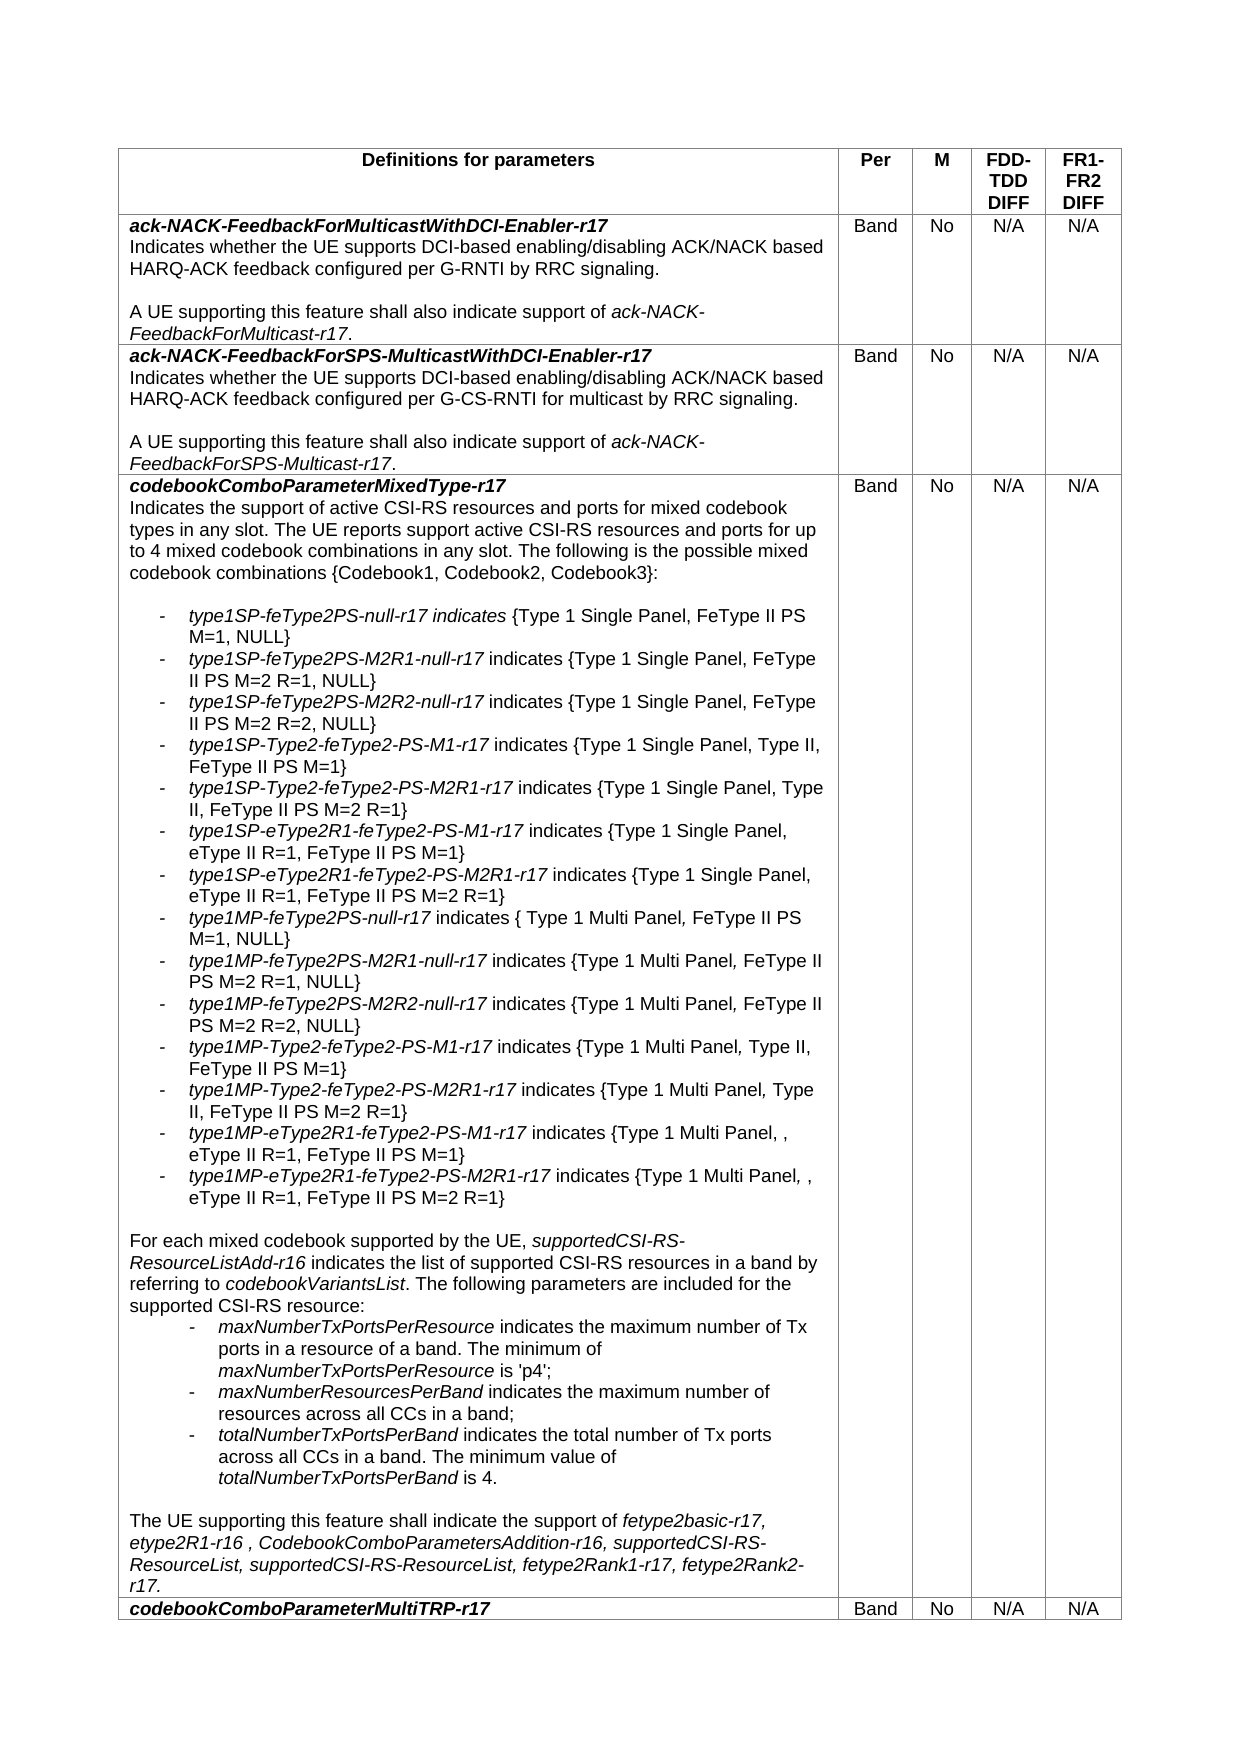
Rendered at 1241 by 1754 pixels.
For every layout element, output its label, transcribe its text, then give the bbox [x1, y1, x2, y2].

table_cell Band [839, 345, 912, 474]
table_cell Band [839, 215, 912, 344]
table_cell ack-NACK-FeedbackForSPS-MulticastWithDCI-Enabler-r17 Indicates whether the UE supports DCI-based enabling/disabling ACK/NACK based HARQ-ACK feedback configured per G-CS-RNTI for multicast by RRC signaling. A UE supporting this feature shall also indicate support of ack-NACK-FeedbackForSPS-Multicast-r17. [119, 345, 838, 474]
table_cell N/A [1046, 475, 1121, 1597]
table_cell N/A [972, 475, 1045, 1597]
table_cell ack-NACK-FeedbackForMulticastWithDCI-Enabler-r17 Indicates whether the UE supports DCI-based enabling/disabling ACK/NACK based HARQ-ACK feedback configured per G-RNTI by RRC signaling. A UE supporting this feature shall also indicate support of ack-NACK-FeedbackForMulticast-r17. [119, 215, 838, 344]
table_header Definitions for parameters [119, 149, 838, 213]
table_cell No [913, 475, 971, 1597]
table_cell N/A [1046, 345, 1121, 474]
table_cell No [913, 1598, 971, 1619]
table_cell N/A [972, 345, 1045, 474]
table_header FR1-FR2 DIFF [1046, 149, 1121, 213]
table_cell codebookComboParameterMixedType-r17 Indicates the support of active CSI-RS resources and ports for mixed codebook types in any slot. The UE reports support active CSI-RS resources and ports for up to 4 mixed codebook combinations in any slot. The following is the possible mixed codebook combinations {Codebook1, Codebook2, Codebook3}: - type1SP-feType2PS-null-r17 indicates {Type 1 Single Panel, FeType II PS M=1, NULL} - type1SP-feType2PS-M2R1-null-r17 indicates {Type 1 Single Panel, FeType II PS M=2 R=1, NULL} - type1SP-feType2PS-M2R2-null-r17 indicates {Type 1 Single Panel, FeType II PS M=2 R=2, NULL} - type1SP-Type2-feType2-PS-M1-r17 indicates {Type 1 Single Panel, Type II, FeType II PS M=1} - type1SP-Type2-feType2-PS-M2R1-r17 indicates {Type 1 Single Panel, Type II, FeType II PS M=2 R=1} - type1SP-eType2R1-feType2-PS-M1-r17 indicates {Type 1 Single Panel, eType II R=1, FeType II PS M=1} - type1SP-eType2R1-feType2-PS-M2R1-r17 indicates {Type 1 Single Panel, eType II R=1, FeType II PS M=2 R=1} - type1MP-feType2PS-null-r17 indicates { Type 1 Multi Panel, FeType II PS M=1, NULL} - type1MP-feType2PS-M2R1-null-r17 indicates {Type 1 Multi Panel, FeType II PS M=2 R=1, NULL} - type1MP-feType2PS-M2R2-null-r17 indicates {Type 1 Multi Panel, FeType II PS M=2 R=2, NULL} - type1MP-Type2-feType2-PS-M1-r17 indicates {Type 1 Multi Panel, Type II, FeType II PS M=1} - type1MP-Type2-feType2-PS-M2R1-r17 indicates {Type 1 Multi Panel, Type II, FeType II PS M=2 R=1} - type1MP-eType2R1-feType2-PS-M1-r17 indicates {Type 1 Multi Panel, , eType II R=1, FeType II PS M=1} - type1MP-eType2R1-feType2-PS-M2R1-r17 indicates {Type 1 Multi Panel, , eType II R=1, FeType II PS M=2 R=1} For each mixed codebook supported by the UE, supportedCSI-RS-ResourceListAdd-r16 indicates the list of supported CSI-RS resources in a band by referring to codebookVariantsList. The following parameters are included for the supported CSI-RS resource: - maxNumberTxPortsPerResource indicates the maximum number of Tx ports in a resource of a band. The minimum of maxNumberTxPortsPerResource is 'p4'; - maxNumberResourcesPerBand indicates the maximum number of resources across all CCs in a band; - totalNumberTxPortsPerBand indicates the total number of Tx ports across all CCs in a band. The minimum value of totalNumberTxPortsPerBand is 4. The UE supporting this feature shall indicate the support of fetype2basic-r17, etype2R1-r16 , CodebookComboParametersAddition-r16, supportedCSI-RS-ResourceList, supportedCSI-RS-ResourceList, fetype2Rank1-r17, fetype2Rank2-r17. [119, 475, 838, 1597]
table_cell Band [839, 1598, 912, 1619]
table_cell N/A [1046, 1598, 1121, 1619]
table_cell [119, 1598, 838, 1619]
table_cell Band [839, 475, 912, 1597]
table_cell N/A [972, 215, 1045, 344]
table_cell No [913, 345, 971, 474]
table_header FDD-TDD DIFF [972, 149, 1045, 213]
table_header Per [839, 149, 912, 213]
table_cell N/A [1046, 215, 1121, 344]
table_cell N/A [972, 1598, 1045, 1619]
table_cell No [913, 215, 971, 344]
table_header M [913, 149, 971, 213]
